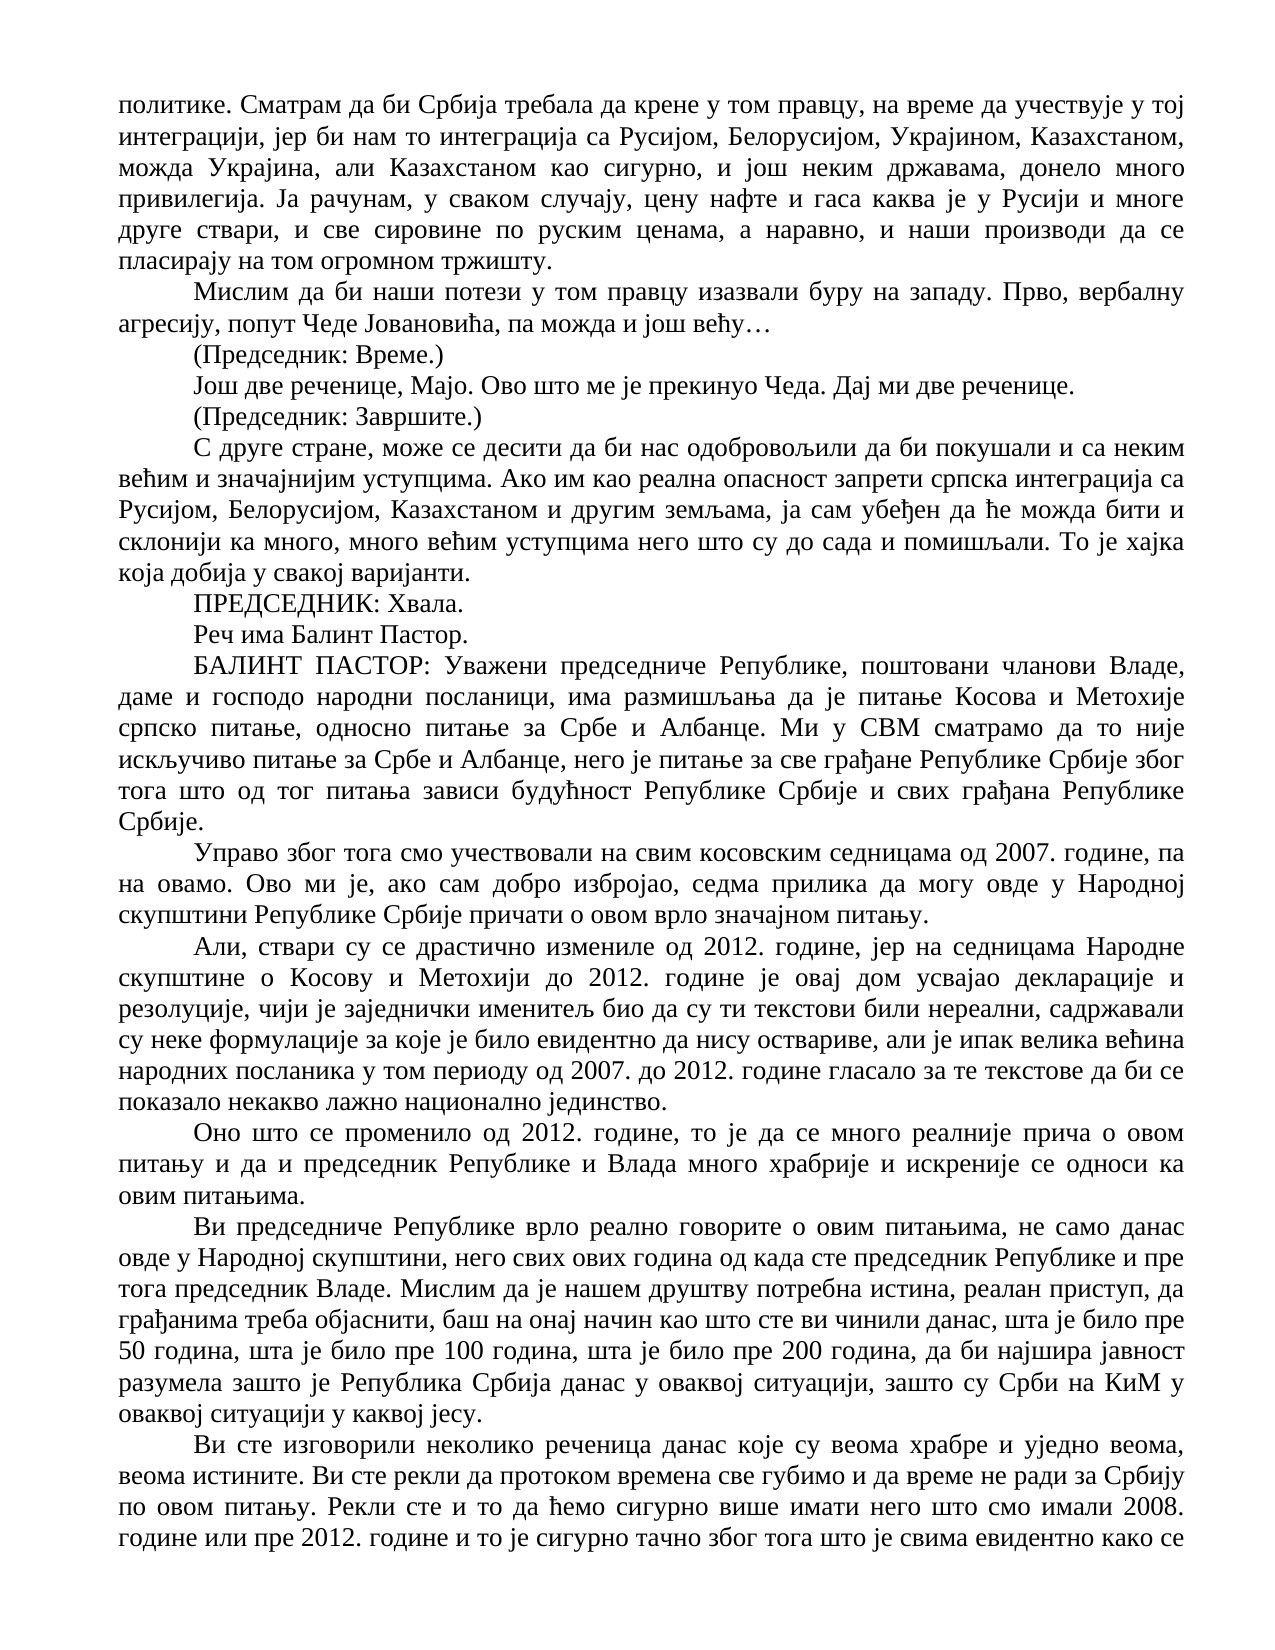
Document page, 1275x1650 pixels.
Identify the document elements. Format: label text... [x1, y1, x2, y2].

text Оно што се променило од 2012. године, то је да се много реалније прича о овом питању и да и председник Републике и Влада много храбрије и искреније се односи ка овим питањима. [118, 1116, 1186, 1210]
text Још две реченице, Мајо. Ово што ме је прекинуо Чеда. Дај ми две реченице. [118, 369, 1186, 400]
text ПРЕДСЕДНИК: Хвала. [118, 587, 1186, 618]
text С друге стране, може се десити да би нас одобровољили да би покушали и са неким већим и значајнијим уступцима. Ако им као реална опасност запрети српска интеграција са Русијом, Белорусијом, Казахстаном и другим земљама, ја сам убеђен да ће можда бити и склонији ка много, много већим уступцима него што су до сада и помишљали. То је хајка која добија у свакој варијанти. [118, 431, 1186, 587]
text Ви председниче Републике врло реално говорите о овим питањима, не само данас овде у Народној скупштини, него свих ових година од када сте председник Републике и пре тога председник Владе. Мислим да је нашем друштву потребна истина, реалан приступ, да грађанима треба објаснити, баш на онај начин као што сте ви чинили данас, шта је било пре 50 година, шта је било пре 100 година, шта је било пре 200 година, да би најшира јавност разумела зашто је Република Србија данас у оваквој ситуацији, зашто су Срби на КиМ у оваквој ситуацији у каквој јесу. [118, 1210, 1186, 1428]
text Али, ствари су се драстично измениле од 2012. године, јер на седницама Народне скупштине о Косову и Метохији до 2012. године је овај дом усвајао декларације и резолуције, чији је заједнички именитељ био да су ти текстови били нереални, садржавали су неке формулације за које је било евидентно да нису оствариве, али је ипак велика већина народних посланика у том периоду од 2007. до 2012. године гласало за те текстове да би се показало некакво лажно национално јединство. [118, 929, 1186, 1116]
text БАЛИНТ ПАСТОР: Уважени председниче Републике, поштовани чланови Владе, даме и господо народни посланици, има размишљања да је питање Косова и Метохије српско питање, односно питање за Србе и Албанце. Ми у СВМ сматрамо да то није искључиво питање за Србе и Албанце, него је питање за све грађане Републике Србије због тога што од тог питања зависи будућност Републике Србије и свих грађана Републике Србије. [118, 649, 1186, 836]
text Мислим да би наши потези у том правцу изазвали буру на западу. Прво, вербалну агресију, попут Чеде Јовановића, па можда и још већу… [118, 276, 1186, 338]
text (Председник: Време.) [118, 338, 1186, 369]
text Реч има Балинт Пастор. [118, 618, 1186, 649]
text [118, 1428, 1186, 1552]
text Управо због тога смо учествовали на свим косовским седницама од 2007. године, па на овамо. Ово ми је, ако сам добро избројао, седма прилика да могу овде у Народној скупштини Републике Србије причати о овом врло значајном питању. [118, 836, 1186, 929]
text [118, 89, 1186, 276]
text (Председник: Завршите.) [118, 400, 1186, 431]
